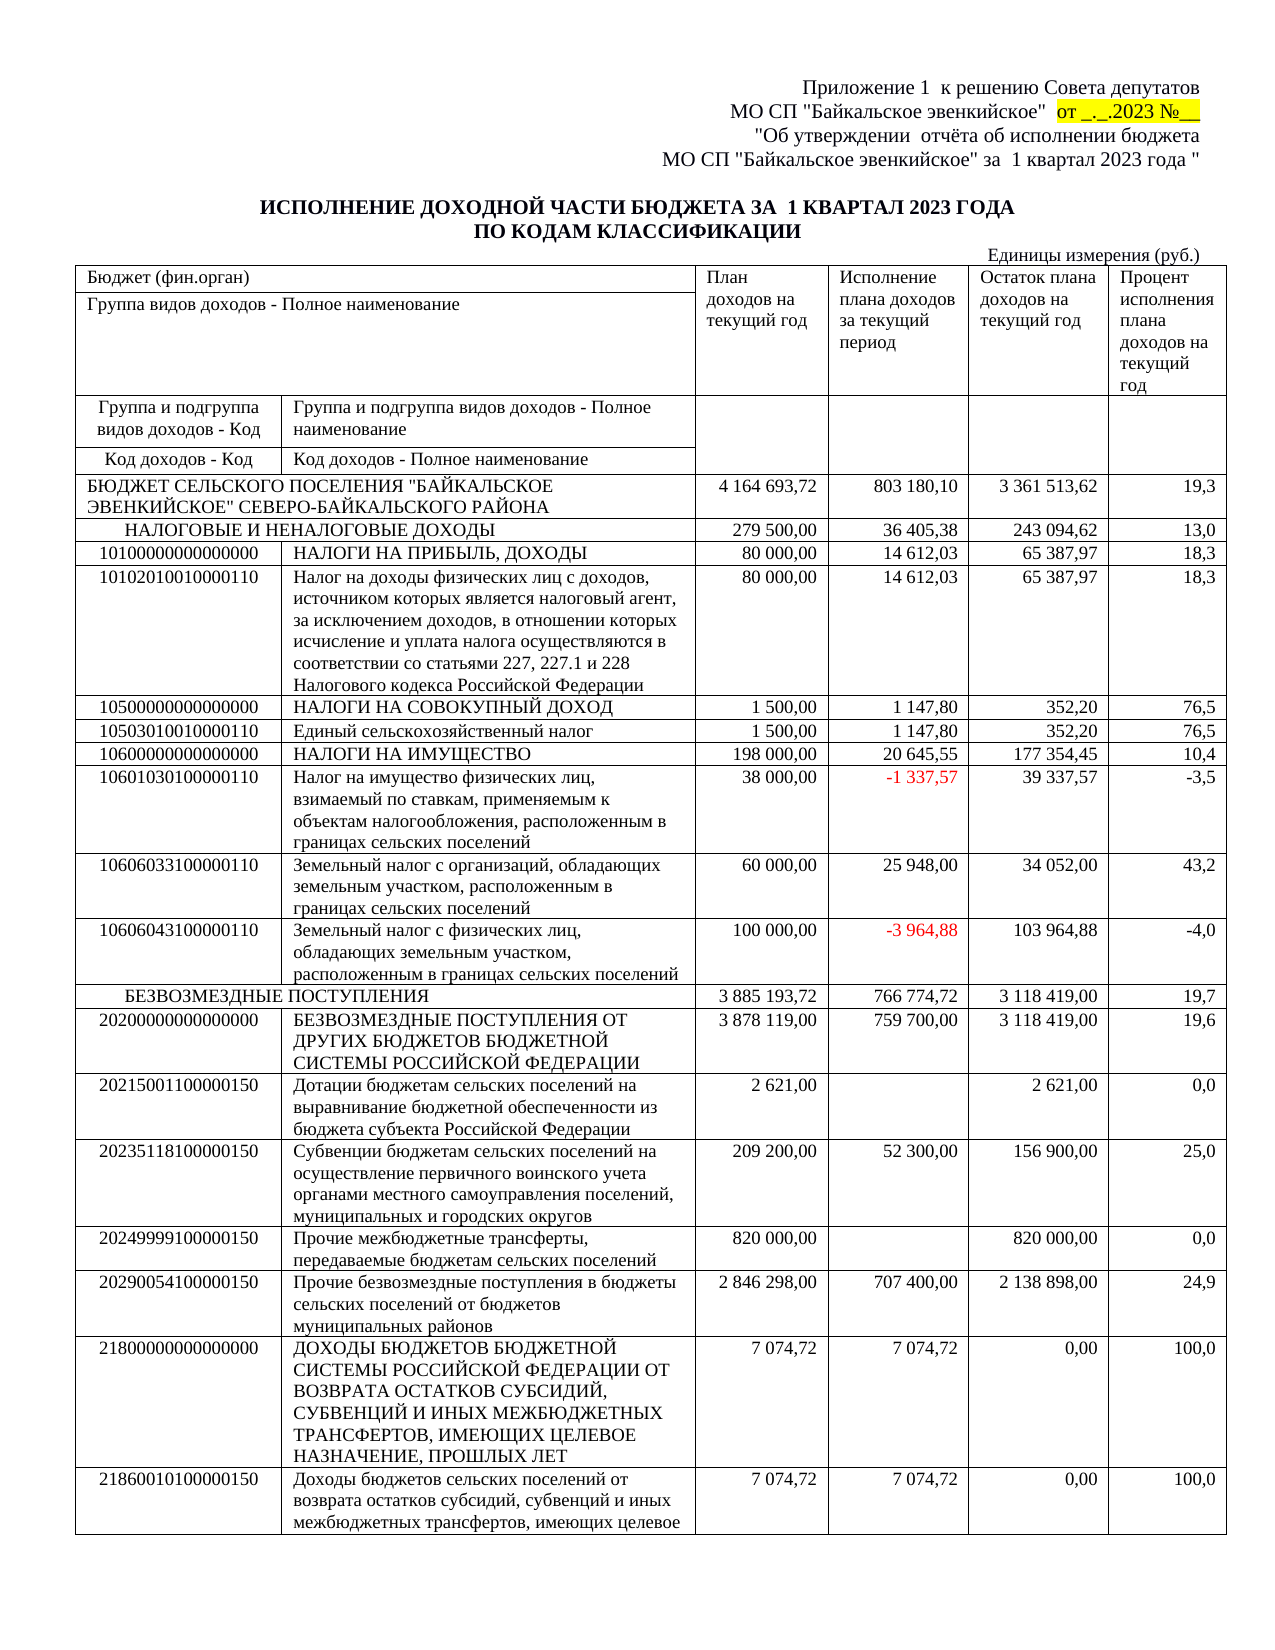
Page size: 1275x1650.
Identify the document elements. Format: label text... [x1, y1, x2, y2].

table_cell 10100000000000000 [76, 542, 281, 564]
table_cell [829, 1227, 968, 1270]
table_header Остаток плана доходов на текущий год [969, 266, 1108, 395]
table_cell [969, 396, 1108, 473]
table_cell 20235118100000150 [76, 1140, 281, 1226]
table_cell 352,20 [969, 696, 1108, 718]
table_cell 759 700,00 [829, 1009, 968, 1073]
table_cell 103 964,88 [969, 919, 1108, 984]
table_cell 10601030100000110 [76, 766, 281, 853]
text Приложение 1 к решению Совета депутатов [81, 75, 1200, 99]
table_cell Единый сельскохозяйственный налог [282, 720, 695, 742]
table_cell НАЛОГИ НА СОВОКУПНЫЙ ДОХОД [282, 696, 695, 718]
table_cell 0,00 [969, 1468, 1108, 1534]
table_cell 76,5 [1109, 720, 1226, 742]
table_cell 24,9 [1109, 1271, 1226, 1336]
table_cell 10606033100000110 [76, 854, 281, 918]
table_cell 10,4 [1109, 743, 1226, 765]
table_cell Земельный налог с организаций, обладающих земельным участком, расположенным в границах сельских поселений [282, 854, 695, 918]
table_cell НАЛОГОВЫЕ И НЕНАЛОГОВЫЕ ДОХОДЫ [76, 519, 695, 541]
table_cell 1 147,80 [829, 720, 968, 742]
table_cell 7 074,72 [696, 1468, 828, 1534]
table_cell 352,20 [969, 720, 1108, 742]
table_cell 100,0 [1109, 1337, 1226, 1467]
table_cell 100 000,00 [696, 919, 828, 984]
table_cell 3 885 193,72 [696, 985, 828, 1007]
table_cell 43,2 [1109, 854, 1226, 918]
table_cell 10500000000000000 [76, 696, 281, 718]
table_cell 18,3 [1109, 566, 1226, 695]
table_cell -3 964,88 [829, 919, 968, 984]
table_cell 14 612,03 [829, 542, 968, 564]
table_cell 3 361 513,62 [969, 475, 1108, 518]
table_cell 2 138 898,00 [969, 1271, 1108, 1336]
table_cell 3 118 419,00 [969, 1009, 1108, 1073]
table_cell 21860010100000150 [76, 1468, 281, 1534]
table_cell 4 164 693,72 [696, 475, 828, 518]
table_cell 60 000,00 [696, 854, 828, 918]
table_cell [696, 396, 828, 473]
table_cell 209 200,00 [696, 1140, 828, 1226]
table_cell 2 621,00 [696, 1074, 828, 1139]
table_cell 76,5 [1109, 696, 1226, 718]
table_cell 21800000000000000 [76, 1337, 281, 1467]
text ИСПОЛНЕНИЕ ДОХОДНОЙ ЧАСТИ БЮДЖЕТА ЗА 1 КВАРТАЛ 2023 ГОДА [75, 195, 1200, 219]
table_cell 7 074,72 [829, 1468, 968, 1534]
table_cell 1 500,00 [696, 720, 828, 742]
table_cell Группа видов доходов - Полное наименование [76, 293, 695, 395]
table_cell 10600000000000000 [76, 743, 281, 765]
table_cell 156 900,00 [969, 1140, 1108, 1226]
table_cell БЮДЖЕТ СЕЛЬСКОГО ПОСЕЛЕНИЯ "БАЙКАЛЬСКОЕ ЭВЕНКИЙСКОЕ" СЕВЕРО-БАЙКАЛЬСКОГО РАЙОНА [76, 475, 695, 518]
table_cell 14 612,03 [829, 566, 968, 695]
table_cell 19,7 [1109, 985, 1226, 1007]
table_cell 20249999100000150 [76, 1227, 281, 1270]
table_cell 10503010010000110 [76, 720, 281, 742]
table_cell 707 400,00 [829, 1271, 968, 1336]
table_cell 3 118 419,00 [969, 985, 1108, 1007]
table_cell [1109, 396, 1226, 473]
table_cell 65 387,97 [969, 566, 1108, 695]
table_header Исполнение плана доходов за текущий период [829, 266, 968, 395]
table_cell 0,0 [1109, 1074, 1226, 1139]
table_cell 2 621,00 [969, 1074, 1108, 1139]
table_cell Код доходов - Код [76, 448, 281, 473]
table_cell Прочие безвозмездные поступления в бюджеты сельских поселений от бюджетов муниципальных районов [282, 1271, 695, 1336]
text ПО КОДАМ КЛАССИФИКАЦИИ [75, 219, 1200, 243]
table_cell 13,0 [1109, 519, 1226, 541]
table_cell 34 052,00 [969, 854, 1108, 918]
table_cell 80 000,00 [696, 566, 828, 695]
table_cell Земельный налог с физических лиц, обладающих земельным участком, расположенным в границах сельских поселений [282, 919, 695, 984]
table_cell 38 000,00 [696, 766, 828, 853]
table_cell 19,3 [1109, 475, 1226, 518]
table_cell НАЛОГИ НА ИМУЩЕСТВО [282, 743, 695, 765]
table_cell 0,0 [1109, 1227, 1226, 1270]
table_cell 1 500,00 [696, 696, 828, 718]
table_header Процент исполнения плана доходов на текущий год [1109, 266, 1226, 395]
table_cell -4,0 [1109, 919, 1226, 984]
table_cell [829, 396, 968, 473]
table_cell 279 500,00 [696, 519, 828, 541]
table_cell 0,00 [969, 1337, 1108, 1467]
table_cell Прочие межбюджетные трансферты, передаваемые бюджетам сельских поселений [282, 1227, 695, 1270]
table_cell Налог на имущество физических лиц, взимаемый по ставкам, применяемым к объектам налогообложения, расположенным в границах сельских поселений [282, 766, 695, 853]
table_cell 1 147,80 [829, 696, 968, 718]
table_cell Дотации бюджетам сельских поселений на выравнивание бюджетной обеспеченности из бюджета субъекта Российской Федерации [282, 1074, 695, 1139]
table_cell 20200000000000000 [76, 1009, 281, 1073]
table_cell -1 337,57 [829, 766, 968, 853]
table_cell -3,5 [1109, 766, 1226, 853]
table_cell 36 405,38 [829, 519, 968, 541]
table_cell 80 000,00 [696, 542, 828, 564]
table_cell 25,0 [1109, 1140, 1226, 1226]
table_cell 52 300,00 [829, 1140, 968, 1226]
table_cell [829, 1074, 968, 1139]
text Единицы измерения (руб.) [75, 243, 1200, 265]
table_header План доходов на текущий год [696, 266, 828, 395]
table_cell 7 074,72 [696, 1337, 828, 1467]
table_cell Субвенции бюджетам сельских поселений на осуществление первичного воинского учета органами местного самоуправления поселений, муниципальных и городских округов [282, 1140, 695, 1226]
text МО СП "Байкальское эвенкийское" за 1 квартал 2023 года " [81, 147, 1200, 171]
table_cell 25 948,00 [829, 854, 968, 918]
table_cell 766 774,72 [829, 985, 968, 1007]
table_cell 243 094,62 [969, 519, 1108, 541]
table_cell 803 180,10 [829, 475, 968, 518]
table_cell 39 337,57 [969, 766, 1108, 853]
table_cell 18,3 [1109, 542, 1226, 564]
table_cell 2 846 298,00 [696, 1271, 828, 1336]
table_cell 198 000,00 [696, 743, 828, 765]
table_cell БЕЗВОЗМЕЗДНЫЕ ПОСТУПЛЕНИЯ [76, 985, 695, 1007]
table_cell 3 878 119,00 [696, 1009, 828, 1073]
table_cell БЕЗВОЗМЕЗДНЫЕ ПОСТУПЛЕНИЯ ОТ ДРУГИХ БЮДЖЕТОВ БЮДЖЕТНОЙ СИСТЕМЫ РОССИЙСКОЙ ФЕДЕРАЦИИ [282, 1009, 695, 1073]
table_cell 20215001100000150 [76, 1074, 281, 1139]
table_cell 100,0 [1109, 1468, 1226, 1534]
text МО СП "Байкальское эвенкийское" от _._.2023 №__ [81, 99, 1057, 123]
table_header Бюджет (фин.орган) [76, 266, 695, 292]
table_cell 65 387,97 [969, 542, 1108, 564]
table_cell 20 645,55 [829, 743, 968, 765]
table_cell ДОХОДЫ БЮДЖЕТОВ БЮДЖЕТНОЙ СИСТЕМЫ РОССИЙСКОЙ ФЕДЕРАЦИИ ОТ ВОЗВРАТА ОСТАТКОВ СУБСИДИЙ, СУБВЕНЦИЙ И ИНЫХ МЕЖБЮДЖЕТНЫХ ТРАНСФЕРТОВ, ИМЕЮЩИХ ЦЕЛЕВОЕ НАЗНАЧЕНИЕ, ПРОШЛЫХ ЛЕТ [282, 1337, 695, 1467]
table_cell 820 000,00 [696, 1227, 828, 1270]
table_cell НАЛОГИ НА ПРИБЫЛЬ, ДОХОДЫ [282, 542, 695, 564]
table_cell 10102010010000110 [76, 566, 281, 695]
table_cell 19,6 [1109, 1009, 1226, 1073]
table_cell 10606043100000110 [76, 919, 281, 984]
table_cell Налог на доходы физических лиц с доходов, источником которых является налоговый агент, за исключением доходов, в отношении которых исчисление и уплата налога осуществляются в соответствии со статьями 227, 227.1 и 228 Налогового кодекса Российской Федерации [282, 566, 695, 695]
table_cell 820 000,00 [969, 1227, 1108, 1270]
table_cell Группа и подгруппа видов доходов - Полное наименование [282, 396, 695, 447]
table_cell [282, 1468, 695, 1534]
table_cell 7 074,72 [829, 1337, 968, 1467]
table_cell 20290054100000150 [76, 1271, 281, 1336]
table_cell Код доходов - Полное наименование [282, 448, 695, 473]
table_cell 177 354,45 [969, 743, 1108, 765]
table_cell Группа и подгруппа видов доходов - Код [76, 396, 281, 447]
text "Об утверждении отчёта об исполнении бюджета [81, 123, 1200, 147]
